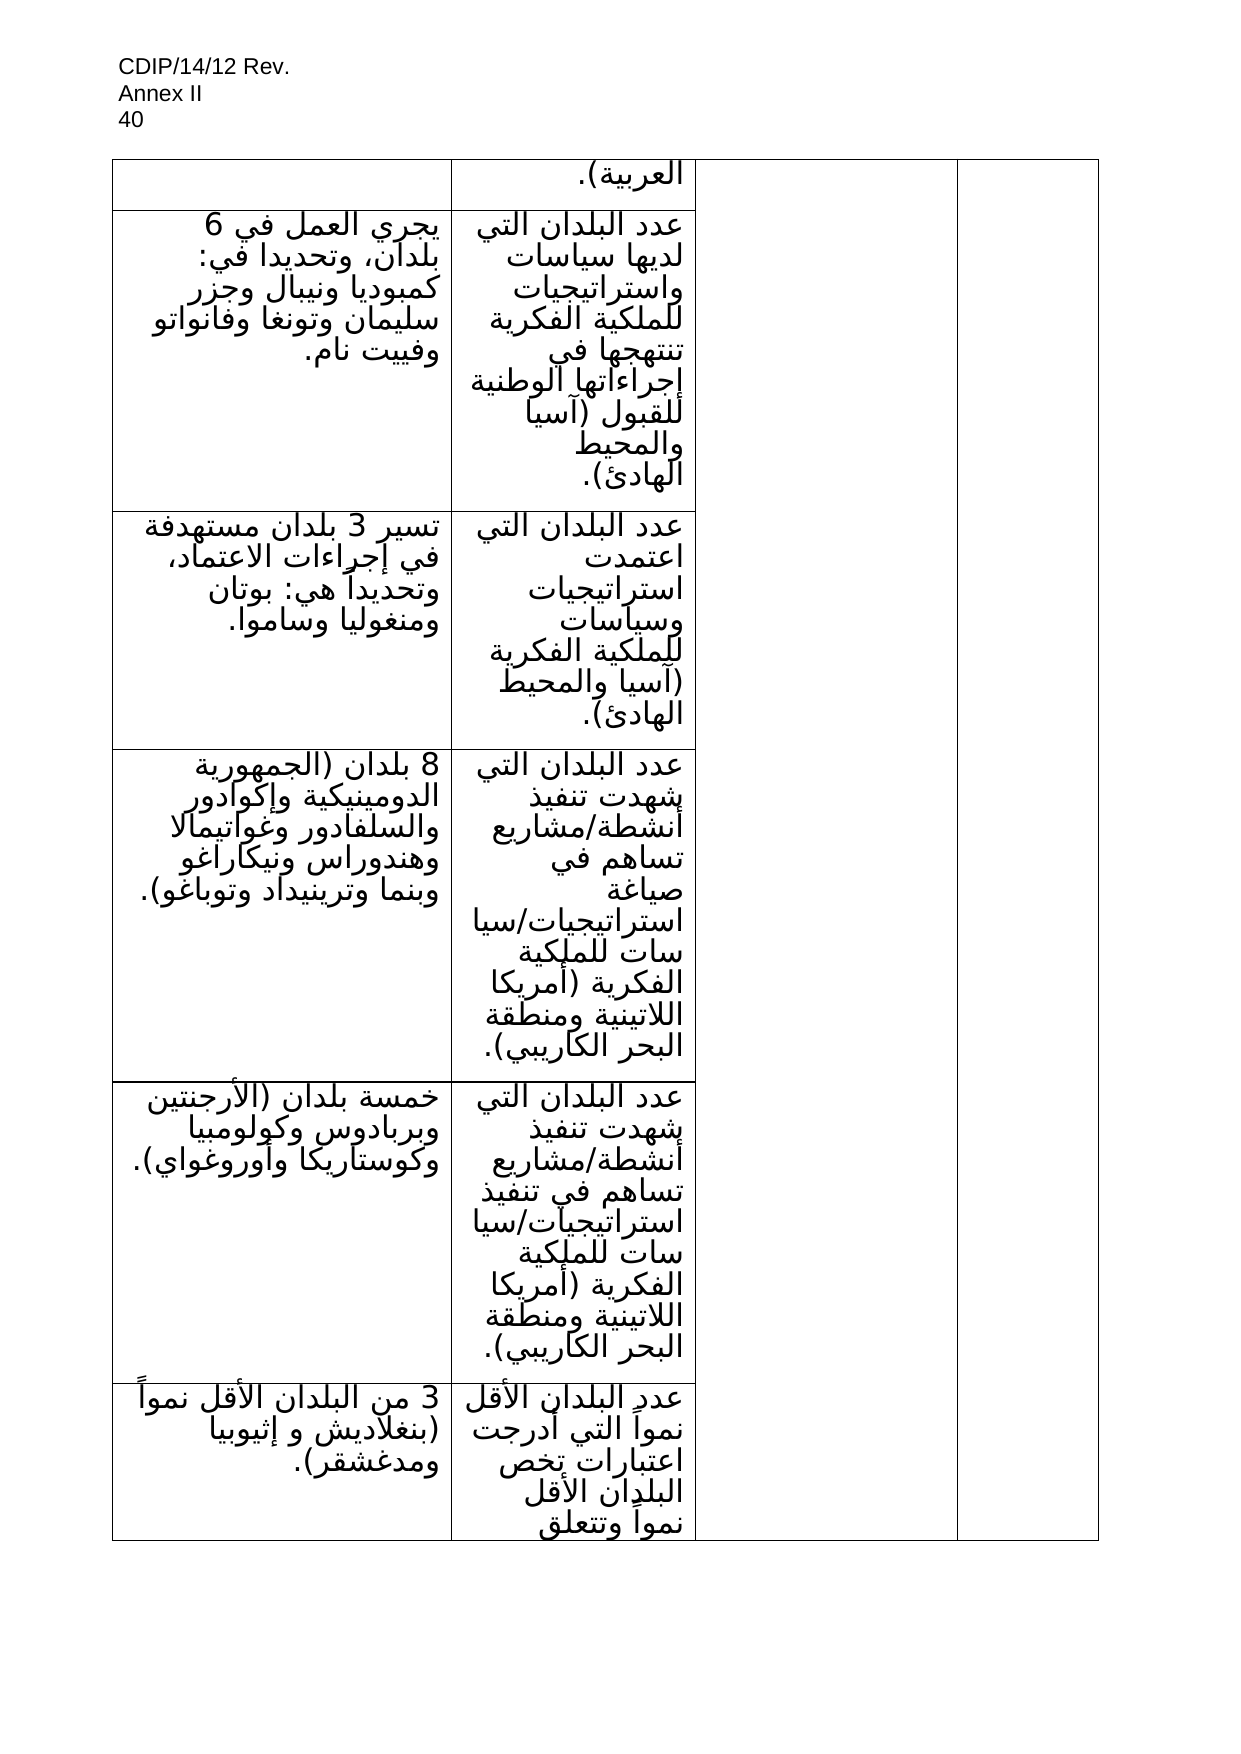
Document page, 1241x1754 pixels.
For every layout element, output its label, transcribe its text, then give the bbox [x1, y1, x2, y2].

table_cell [113, 1384, 451, 1540]
table_cell عدد البلدان التي شهدت تنفيذ أنشطة/مشاريع تساهم في صياغة استراتيجيات/سياسات للملكية الفكرية (أمريكا اللاتينية ومنطقة البحر الكاريبي). [452, 750, 695, 1081]
table_cell عدد البلدان التي لديها سياسات واستراتيجيات للملكية الفكرية تنتهجها في إجراءاتها الوطنية للقبول (آسيا والمحيط الهادئ). [452, 211, 695, 511]
table_cell 8 بلدان (الجمهورية الدومينيكية وإكوادور والسلفادور وغواتيمالا وهندوراس ونيكاراغو وبنما وترينيداد وتوباغو). [113, 750, 451, 1081]
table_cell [452, 1384, 695, 1540]
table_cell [452, 160, 695, 209]
table_cell خمسة بلدان (الأرجنتين وبربادوس وكولومبيا وكوستاريكا وأوروغواي). [113, 1083, 451, 1382]
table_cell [113, 160, 451, 209]
table_cell عدد البلدان التي اعتمدت استراتيجيات وسياسات للملكية الفكرية (آسيا والمحيط الهادئ). [452, 512, 695, 749]
table_cell تسير 3 بلدان مستهدفة في إجراءات الاعتماد، وتحديداً هي: بوتان ومنغوليا وساموا. [113, 512, 451, 749]
table_cell يجري العمل في 6 بلدان، وتحديدا في: كمبوديا ونيبال وجزر سليمان وتونغا وفانواتو وفييت نام. [113, 211, 451, 511]
table_cell عدد البلدان التي شهدت تنفيذ أنشطة/مشاريع تساهم في تنفيذ استراتيجيات/سياسات للملكية الفكرية (أمريكا اللاتينية ومنطقة البحر الكاريبي). [452, 1083, 695, 1382]
